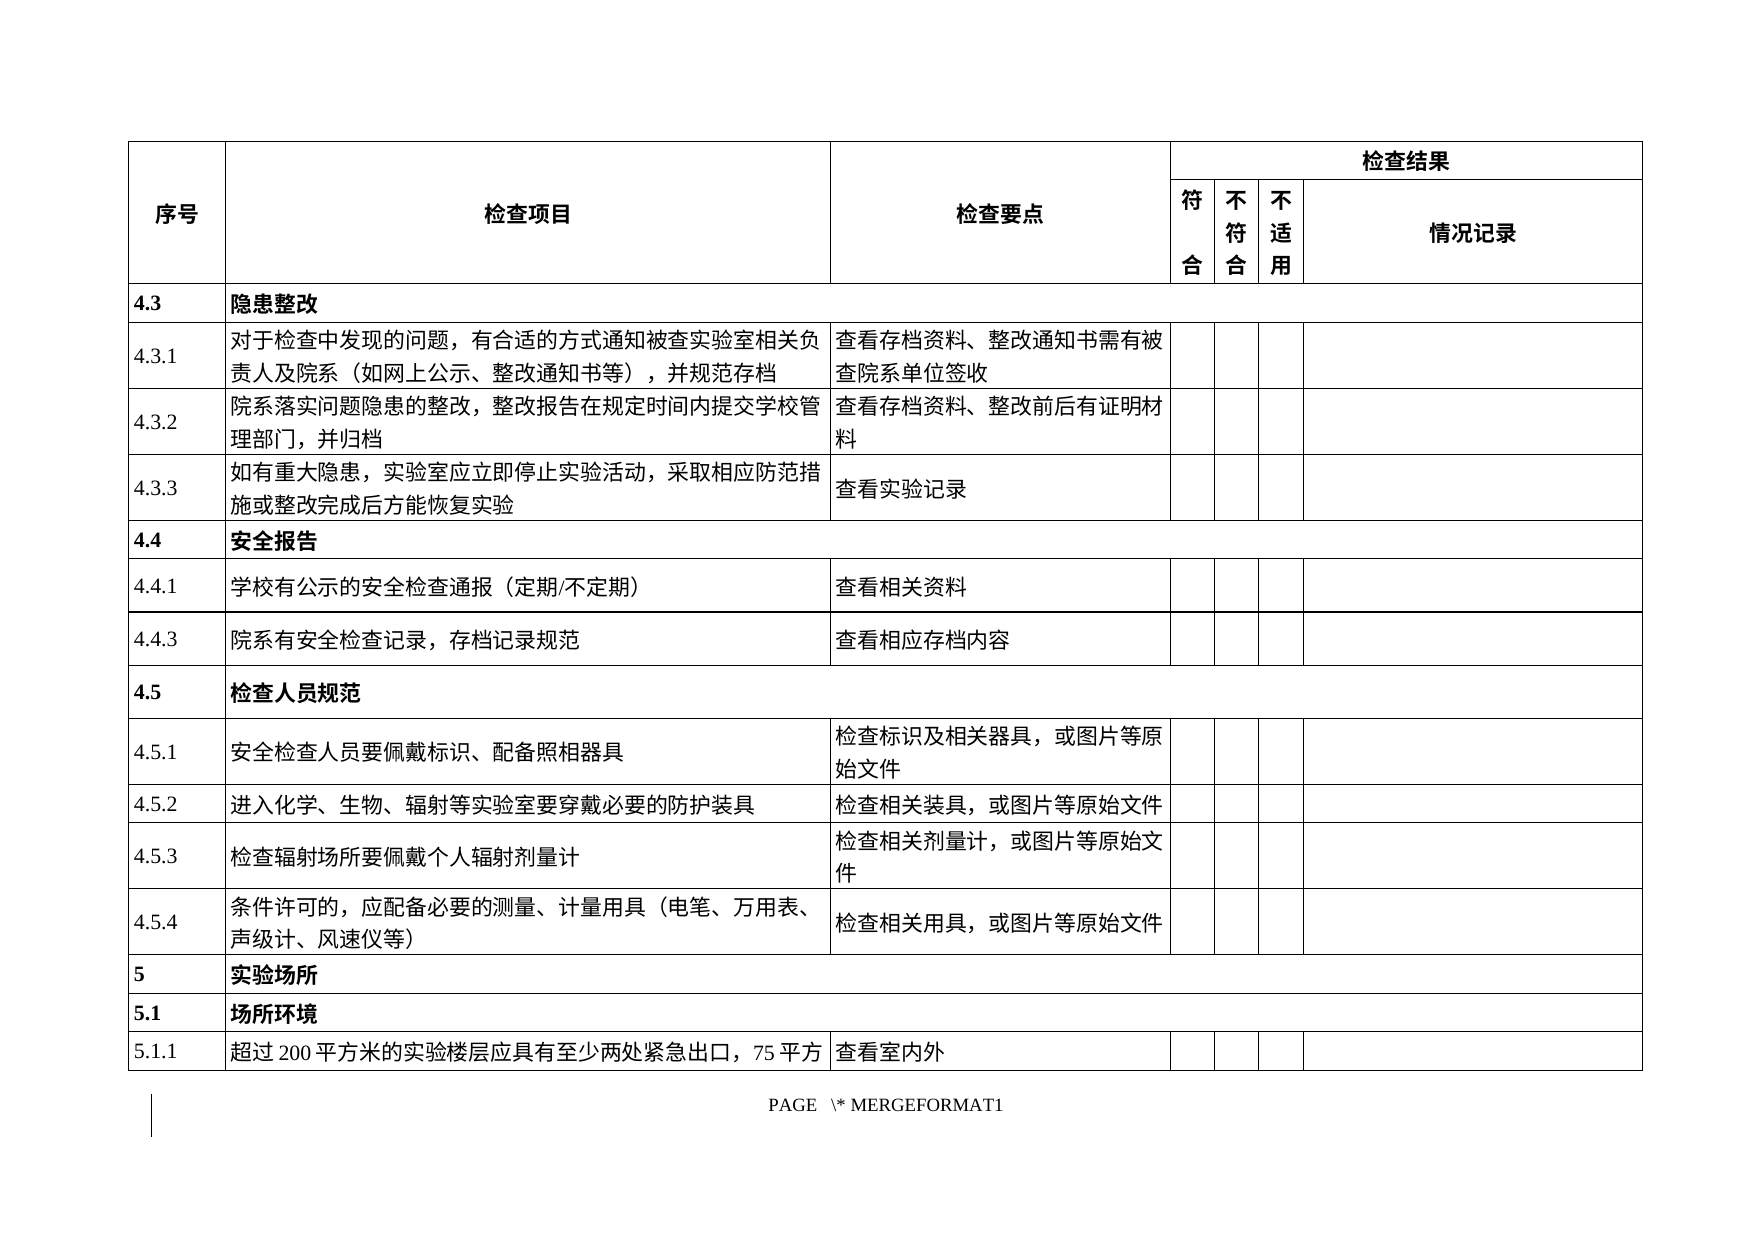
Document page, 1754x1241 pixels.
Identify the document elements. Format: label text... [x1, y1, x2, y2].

table_cell 对于检查中发现的问题，有合适的方式通知被查实验室相关负责人及院系（如网上公示、整改通知书等），并规范存档 [226, 323, 830, 388]
table_cell 4.3.1 [129, 323, 225, 388]
table_cell 隐患整改 [226, 284, 1642, 322]
table_cell 安全检查人员要佩戴标识、配备照相器具 [226, 719, 830, 784]
table_cell [1304, 1032, 1642, 1069]
table_cell [1215, 823, 1258, 888]
table_cell [1215, 323, 1258, 388]
table_cell [1215, 719, 1258, 784]
table_cell 学校有公示的安全检查通报（定期/不定期） [226, 559, 830, 611]
table_cell 查看室内外 [831, 1032, 1170, 1069]
table_cell [1304, 613, 1642, 664]
table_cell 4.4.3 [129, 613, 225, 664]
table_cell 4.5.1 [129, 719, 225, 784]
table_cell 4.5.3 [129, 823, 225, 888]
table_cell [1215, 785, 1258, 822]
table_cell [1259, 613, 1303, 664]
table_cell 院系落实问题隐患的整改，整改报告在规定时间内提交学校管理部门，并归档 [226, 389, 830, 454]
table_cell 符 合 [1171, 180, 1214, 283]
table_cell 查看存档资料、整改前后有证明材料 [831, 389, 1170, 454]
table_cell [1259, 785, 1303, 822]
table_cell 4.4 [129, 521, 225, 558]
table_header 检查结果 [1171, 142, 1642, 179]
table_cell [1304, 455, 1642, 520]
table_cell 4.5 [129, 666, 225, 718]
table_cell [1171, 455, 1214, 520]
table_cell [1171, 889, 1214, 954]
table_cell 查看相应存档内容 [831, 613, 1170, 664]
table_cell [1215, 1032, 1258, 1069]
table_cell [226, 1032, 830, 1069]
table_header 检查要点 [831, 142, 1170, 283]
table_cell 检查人员规范 [226, 666, 1642, 718]
table_header 检查项目 [226, 142, 830, 283]
table_cell 4.5.4 [129, 889, 225, 954]
table_cell [1215, 455, 1258, 520]
table_cell [1171, 823, 1214, 888]
table_cell [1171, 323, 1214, 388]
table_cell [1171, 389, 1214, 454]
table_cell [1171, 1032, 1214, 1069]
table_cell [1304, 889, 1642, 954]
table_cell 查看相关资料 [831, 559, 1170, 611]
table_cell 条件许可的，应配备必要的测量、计量用具（电笔、万用表、声级计、风速仪等） [226, 889, 830, 954]
table_cell [1171, 559, 1214, 611]
table_cell [1259, 559, 1303, 611]
table_cell 安全报告 [226, 521, 1642, 558]
table_cell [1215, 389, 1258, 454]
table_cell [1304, 823, 1642, 888]
table_cell 不 适 用 [1259, 180, 1303, 283]
table_cell [1304, 785, 1642, 822]
table_cell 检查标识及相关器具，或图片等原始文件 [831, 719, 1170, 784]
table_cell 情况记录 [1304, 180, 1642, 283]
table_cell 4.3.3 [129, 455, 225, 520]
table_cell 进入化学、生物、辐射等实验室要穿戴必要的防护装具 [226, 785, 830, 822]
table_cell [1215, 613, 1258, 664]
table_cell [1304, 323, 1642, 388]
table_cell [1171, 719, 1214, 784]
table_cell 检查相关用具，或图片等原始文件 [831, 889, 1170, 954]
table_cell 4.5.2 [129, 785, 225, 822]
table_cell [1259, 389, 1303, 454]
table_cell [1215, 559, 1258, 611]
table_cell 5 [129, 955, 225, 993]
table_cell [1259, 323, 1303, 388]
table_cell 4.3.2 [129, 389, 225, 454]
table_cell [1215, 889, 1258, 954]
table_cell 4.3 [129, 284, 225, 322]
table_cell [1304, 389, 1642, 454]
table_cell 5.1 [129, 994, 225, 1031]
table_cell [1304, 719, 1642, 784]
table_cell [1259, 455, 1303, 520]
table_cell 院系有安全检查记录，存档记录规范 [226, 613, 830, 664]
table_cell 检查相关剂量计，或图片等原始文件 [831, 823, 1170, 888]
table_cell 场所环境 [226, 994, 1642, 1031]
table_cell 不 符 合 [1215, 180, 1258, 283]
table_cell [1259, 823, 1303, 888]
table_cell [1259, 719, 1303, 784]
table_cell [1171, 613, 1214, 664]
table_cell [1304, 559, 1642, 611]
table_cell 实验场所 [226, 955, 1642, 993]
table_cell 如有重大隐患，实验室应立即停止实验活动，采取相应防范措施或整改完成后方能恢复实验 [226, 455, 830, 520]
table_header 序号 [129, 142, 225, 283]
table_cell [1171, 785, 1214, 822]
table_cell [1259, 889, 1303, 954]
table_cell 4.4.1 [129, 559, 225, 611]
table_cell 查看存档资料、整改通知书需有被查院系单位签收 [831, 323, 1170, 388]
table_cell 5.1.1 [129, 1032, 225, 1069]
table_cell 查看实验记录 [831, 455, 1170, 520]
table_cell [1259, 1032, 1303, 1069]
table_cell 检查辐射场所要佩戴个人辐射剂量计 [226, 823, 830, 888]
table_cell 检查相关装具，或图片等原始文件 [831, 785, 1170, 822]
